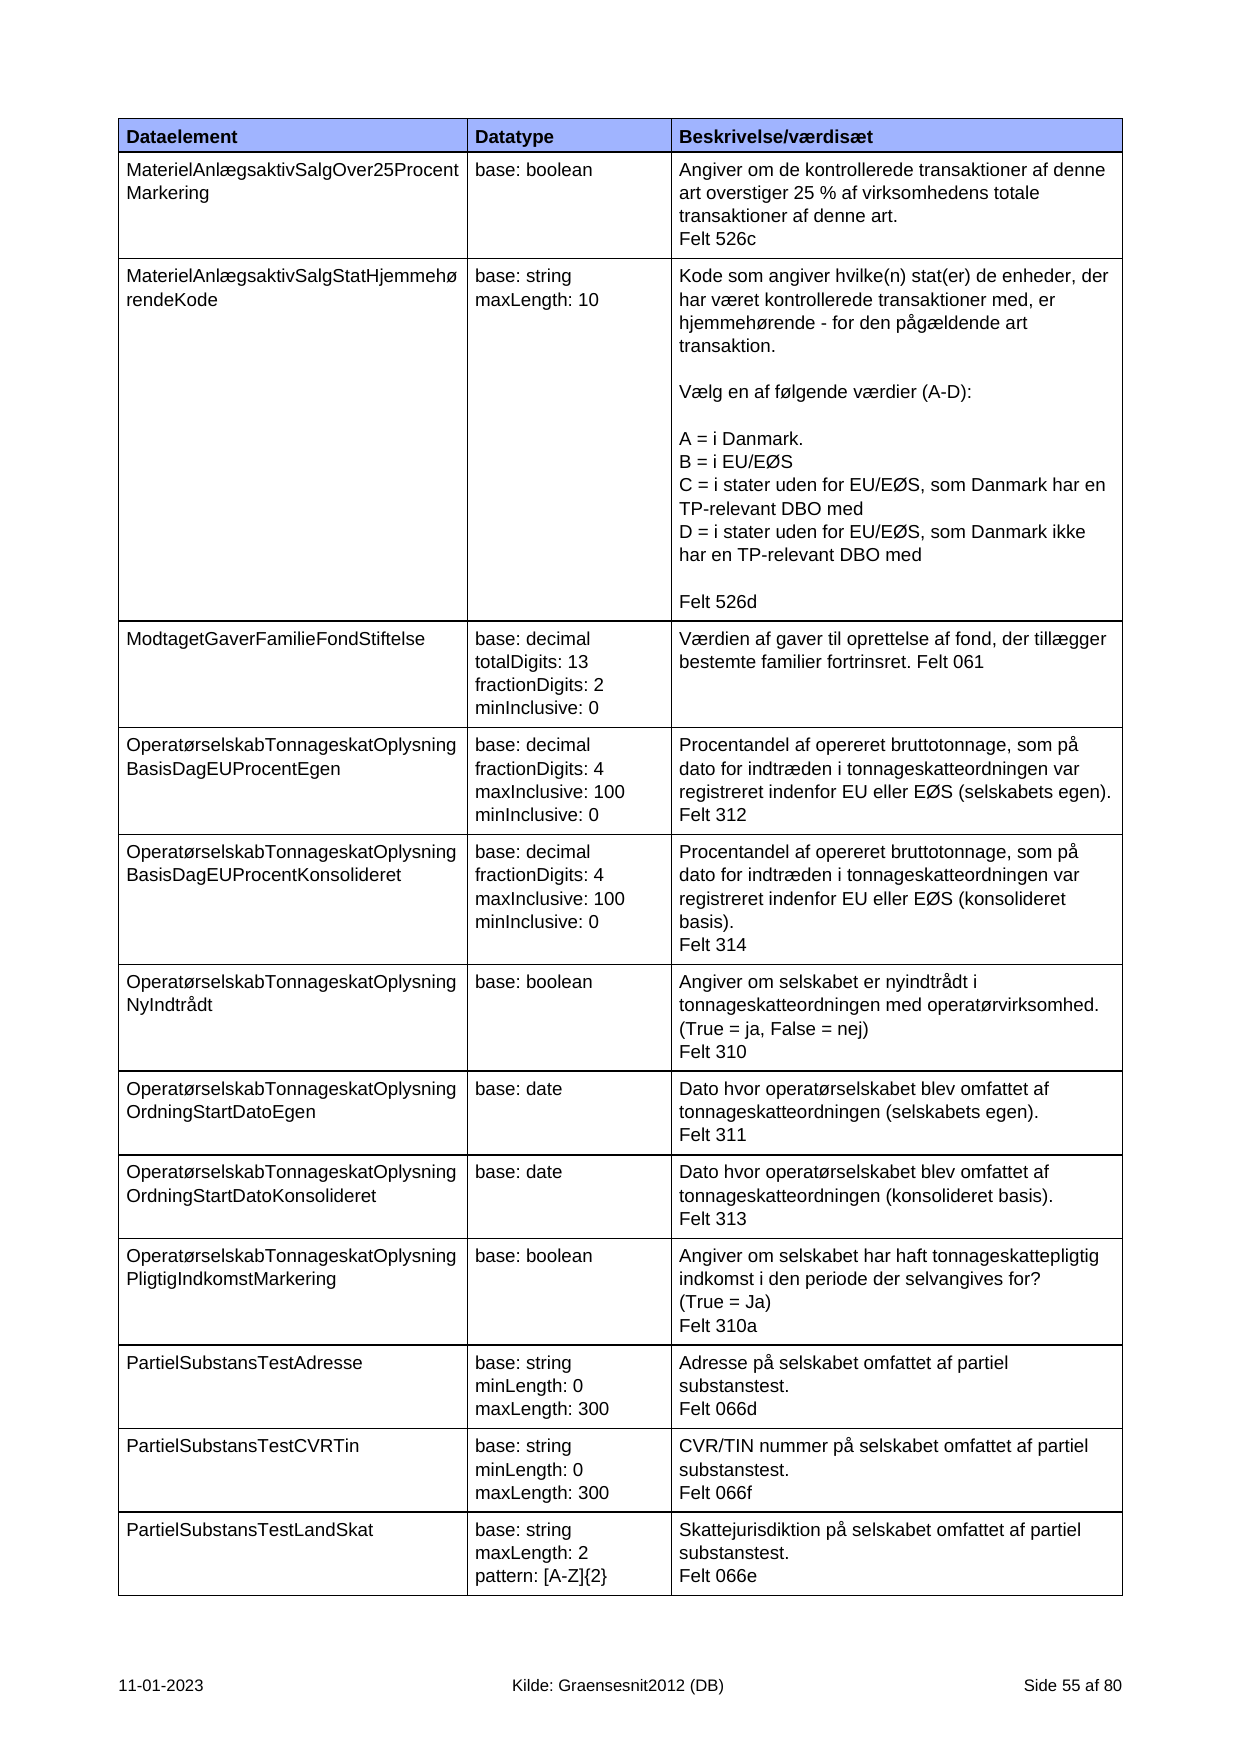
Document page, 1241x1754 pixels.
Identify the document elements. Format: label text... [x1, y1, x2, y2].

table_header Dataelement [119, 119, 467, 151]
table_cell OperatørselskabTonnageskatOplysningOrdningStartDatoEgen [119, 1072, 467, 1154]
table_cell Værdien af gaver til oprettelse af fond, der tillægger bestemte familier fortrinsret. Felt 061 [672, 622, 1122, 727]
table_cell Procentandel af opereret bruttotonnage, som på dato for indtræden i tonnageskatteordningen var registreret indenfor EU eller EØS (konsolideret basis). Felt 314 [672, 835, 1122, 963]
table_cell OperatørselskabTonnageskatOplysningBasisDagEUProcentKonsolideret [119, 835, 467, 963]
table_cell Dato hvor operatørselskabet blev omfattet af tonnageskatteordningen (selskabets egen). Felt 311 [672, 1072, 1122, 1154]
table_cell Procentandel af opereret bruttotonnage, som på dato for indtræden i tonnageskatteordningen var registreret indenfor EU eller EØS (selskabets egen). Felt 312 [672, 728, 1122, 833]
table_cell base: string minLength: 0 maxLength: 300 [468, 1346, 671, 1428]
table_cell MaterielAnlægsaktivSalgStatHjemmehørendeKode [119, 259, 467, 620]
table_cell PartielSubstansTestCVRTin [119, 1429, 467, 1511]
table_cell Dato hvor operatørselskabet blev omfattet af tonnageskatteordningen (konsolideret basis). Felt 313 [672, 1156, 1122, 1237]
table_cell CVR/TIN nummer på selskabet omfattet af partiel substanstest. Felt 066f [672, 1429, 1122, 1511]
table_cell base: decimal fractionDigits: 4 maxInclusive: 100 minInclusive: 0 [468, 728, 671, 833]
table_cell Angiver om selskabet har haft tonnageskattepligtig indkomst i den periode der selvangives for? (True = Ja) Felt 310a [672, 1239, 1122, 1344]
table_cell base: decimal totalDigits: 13 fractionDigits: 2 minInclusive: 0 [468, 622, 671, 727]
table_cell Kode som angiver hvilke(n) stat(er) de enheder, der har været kontrollerede transaktioner med, er hjemmehørende - for den pågældende art transaktion. Vælg en af følgende værdier (A-D): A = i Danmark. B = i EU/EØS C = i stater uden for EU/EØS, som Danmark har en TP-relevant DBO med D = i stater uden for EU/EØS, som Danmark ikke har en TP-relevant DBO med Felt 526d [672, 259, 1122, 620]
table_cell base: date [468, 1072, 671, 1154]
table_cell base: decimal fractionDigits: 4 maxInclusive: 100 minInclusive: 0 [468, 835, 671, 963]
table_cell PartielSubstansTestAdresse [119, 1346, 467, 1428]
table_header Beskrivelse/værdisæt [672, 119, 1122, 151]
table_cell base: boolean [468, 153, 671, 258]
table_cell MaterielAnlægsaktivSalgOver25ProcentMarkering [119, 153, 467, 258]
table_cell OperatørselskabTonnageskatOplysningBasisDagEUProcentEgen [119, 728, 467, 833]
table_cell base: string maxLength: 2 pattern: [A-Z]{2} [468, 1513, 671, 1595]
table_cell OperatørselskabTonnageskatOplysningOrdningStartDatoKonsolideret [119, 1156, 467, 1237]
table_header Datatype [468, 119, 671, 151]
table_cell ModtagetGaverFamilieFondStiftelse [119, 622, 467, 727]
table_cell base: date [468, 1156, 671, 1237]
table_cell Angiver om selskabet er nyindtrådt i tonnageskatteordningen med operatørvirksomhed. (True = ja, False = nej) Felt 310 [672, 965, 1122, 1070]
table_cell Adresse på selskabet omfattet af partiel substanstest. Felt 066d [672, 1346, 1122, 1428]
table_cell OperatørselskabTonnageskatOplysningPligtigIndkomstMarkering [119, 1239, 467, 1344]
table_cell base: string maxLength: 10 [468, 259, 671, 620]
table_cell Skattejurisdiktion på selskabet omfattet af partiel substanstest. Felt 066e [672, 1513, 1122, 1595]
table_cell OperatørselskabTonnageskatOplysningNyIndtrådt [119, 965, 467, 1070]
table_cell base: string minLength: 0 maxLength: 300 [468, 1429, 671, 1511]
table_cell Angiver om de kontrollerede transaktioner af denne art overstiger 25 % af virksomhedens totale transaktioner af denne art. Felt 526c [672, 153, 1122, 258]
table_cell base: boolean [468, 1239, 671, 1344]
table_cell base: boolean [468, 965, 671, 1070]
table_cell PartielSubstansTestLandSkat [119, 1513, 467, 1595]
